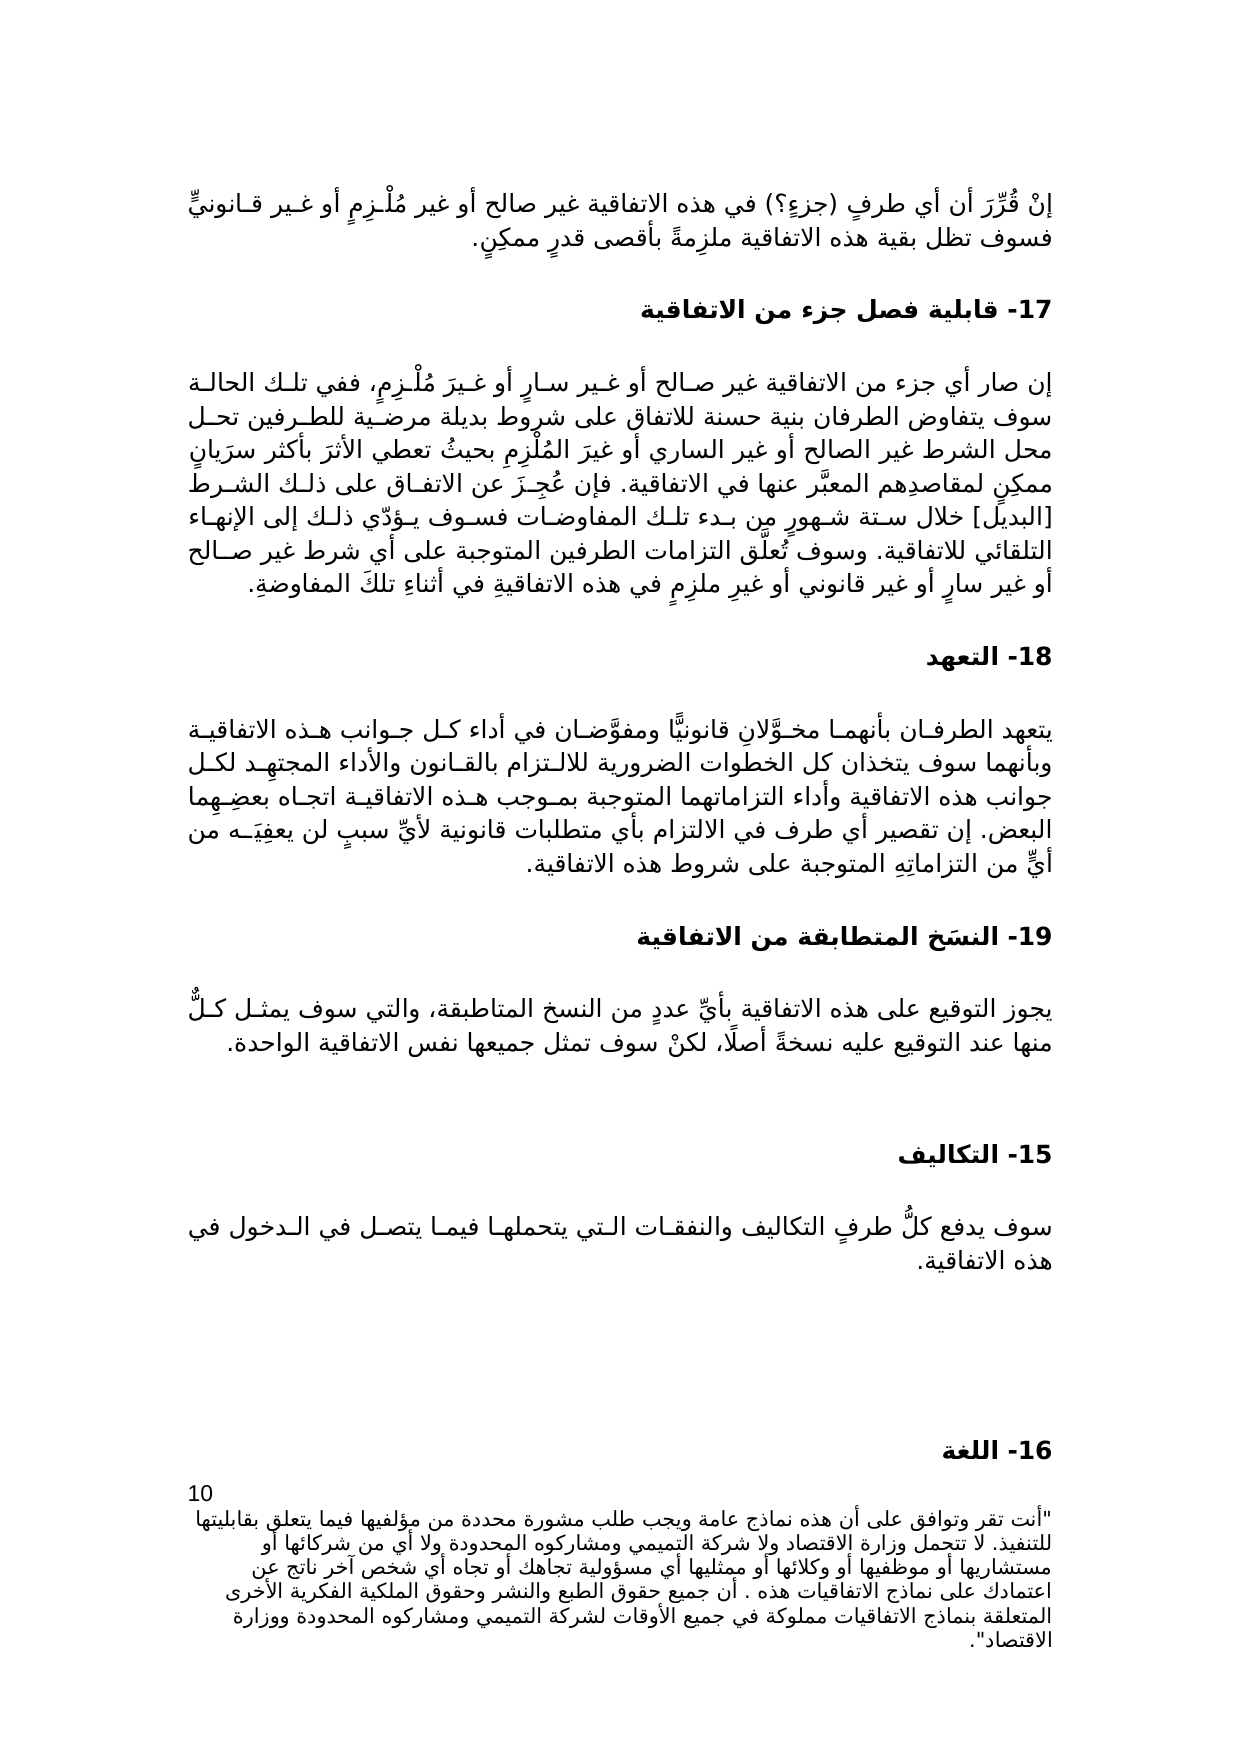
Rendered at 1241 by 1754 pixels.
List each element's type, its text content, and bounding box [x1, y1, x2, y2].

text 15- التكاليف [187, 1140, 1053, 1169]
text إنْ قُرِّرَ أن أي طرفٍ (جزءٍ؟) في هذه الاتفاقية غير صالح أو غير مُلْزِمٍ أو غير قانونيٍّ فسوف تظل بقية هذه الاتفاقية ملزِمةً بأقصى قدرٍ ممكِنٍ. [187, 189, 1053, 252]
text 18- التعهد [187, 642, 1053, 671]
text 17- قابلية فصل جزء من الاتفاقية [187, 295, 1053, 324]
text سوف يدفع كلُّ طرفٍ التكاليف والنفقات التي يتحملها فيما يتصل في الدخول في هذه الاتفاقية. [187, 1212, 1053, 1275]
text إن صار أي جزء من الاتفاقية غير صالح أو غير سارٍ أو غيرَ مُلْزِمٍ، ففي تلك الحالة سوف يتفاوض الطرفان بنية حسنة للاتفاق على شروط بديلة مرضية للطرفين تحل محل الشرط غير الصالح أو غير الساري أو غيرَ المُلْزِمِ بحيثُ تعطي الأثرَ بأكثر سرَيانٍ ممكِنٍ لمقاصدِهم المعبَّر عنها في الاتفاقية. فإن عُجِزَ عن الاتفاق على ذلك الشرط [البديل] خلال ستة شهورٍ من بدء تلك المفاوضات فسوف يؤدّي ذلك إلى الإنهاء التلقائي للاتفاقية. وسوف تُعلَّق التزامات الطرفين المتوجبة على أي شرط غير صالح أو غير سارٍ أو غير قانوني أو غيرِ ملزِمٍ في هذه الاتفاقيةِ في أثناءِ تلكَ المفاوضةِ. [187, 368, 1053, 598]
text يتعهد الطرفان بأنهما مخوَّلانِ قانونيًّا ومفوَّضان في أداء كل جوانب هذه الاتفاقية وبأنهما سوف يتخذان كل الخطوات الضرورية للالتزام بالقانون والأداء المجتهِد لكل جوانب هذه الاتفاقية وأداء التزاماتهما المتوجبة بموجب هذه الاتفاقية اتجاه بعضِهِما البعض. إن تقصير أي طرف في الالتزام بأي متطلبات قانونية لأيِّ سببٍ لن يعفِيَه من أيٍّ من التزاماتِهِ المتوجبة على شروط هذه الاتفاقية. [187, 715, 1053, 878]
text يجوز التوقيع على هذه الاتفاقية بأيِّ عددٍ من النسخ المتاطبقة، والتي سوف يمثل كلٌّ منها عند التوقيع عليه نسخةً أصلًا، لكنْ سوف تمثل جميعها نفس الاتفاقية الواحدة. [187, 994, 1053, 1057]
text 19- النسَخ المتطابقة من الاتفاقية [187, 922, 1053, 951]
text 16- اللغة [187, 1436, 1053, 1465]
